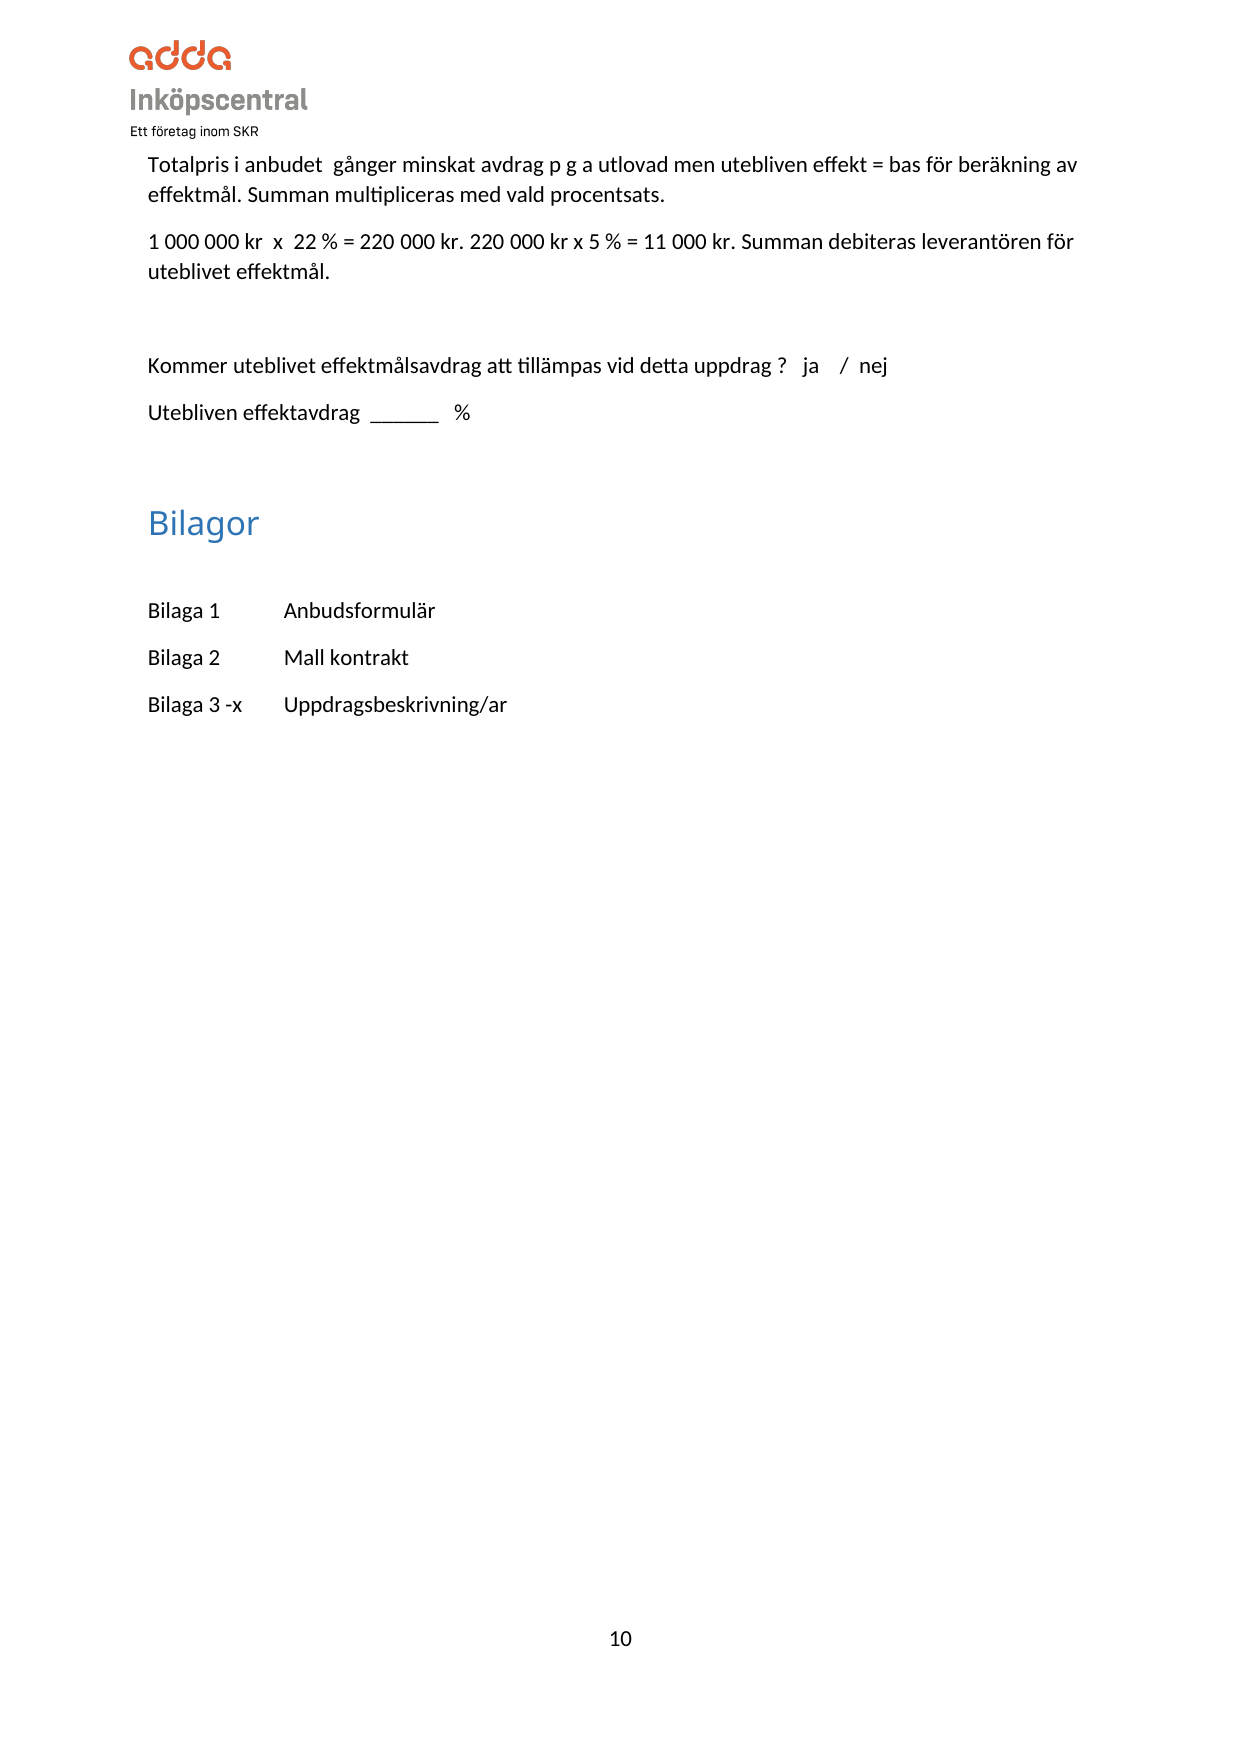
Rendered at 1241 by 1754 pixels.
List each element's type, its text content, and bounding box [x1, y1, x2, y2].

subtitle Bilagor [148, 500, 1092, 546]
picture [126, 38, 308, 139]
text Kommer uteblivet effektmålsavdrag att tillämpas vid detta uppdrag ? ja / nej [148, 351, 1092, 379]
text Totalpris i anbudet gånger minskat avdrag p g a utlovad men utebliven effekt = bas för beräkning av effektmål. Summan multipliceras med vald procentsats. [148, 150, 1092, 208]
text Utebliven effektavdrag ______ % [148, 398, 1092, 426]
text Bilaga 2 Mall kontrakt [148, 643, 1092, 671]
text 1 000 000 kr x 22 % = 220 000 kr. 220 000 kr x 5 % = 11 000 kr. Summan debiteras leverantören för uteblivet effektmål. [148, 227, 1092, 285]
text Bilaga 3 -x Uppdragsbeskrivning/ar [148, 690, 1092, 718]
text Bilaga 1 Anbudsformulär [148, 596, 1092, 624]
